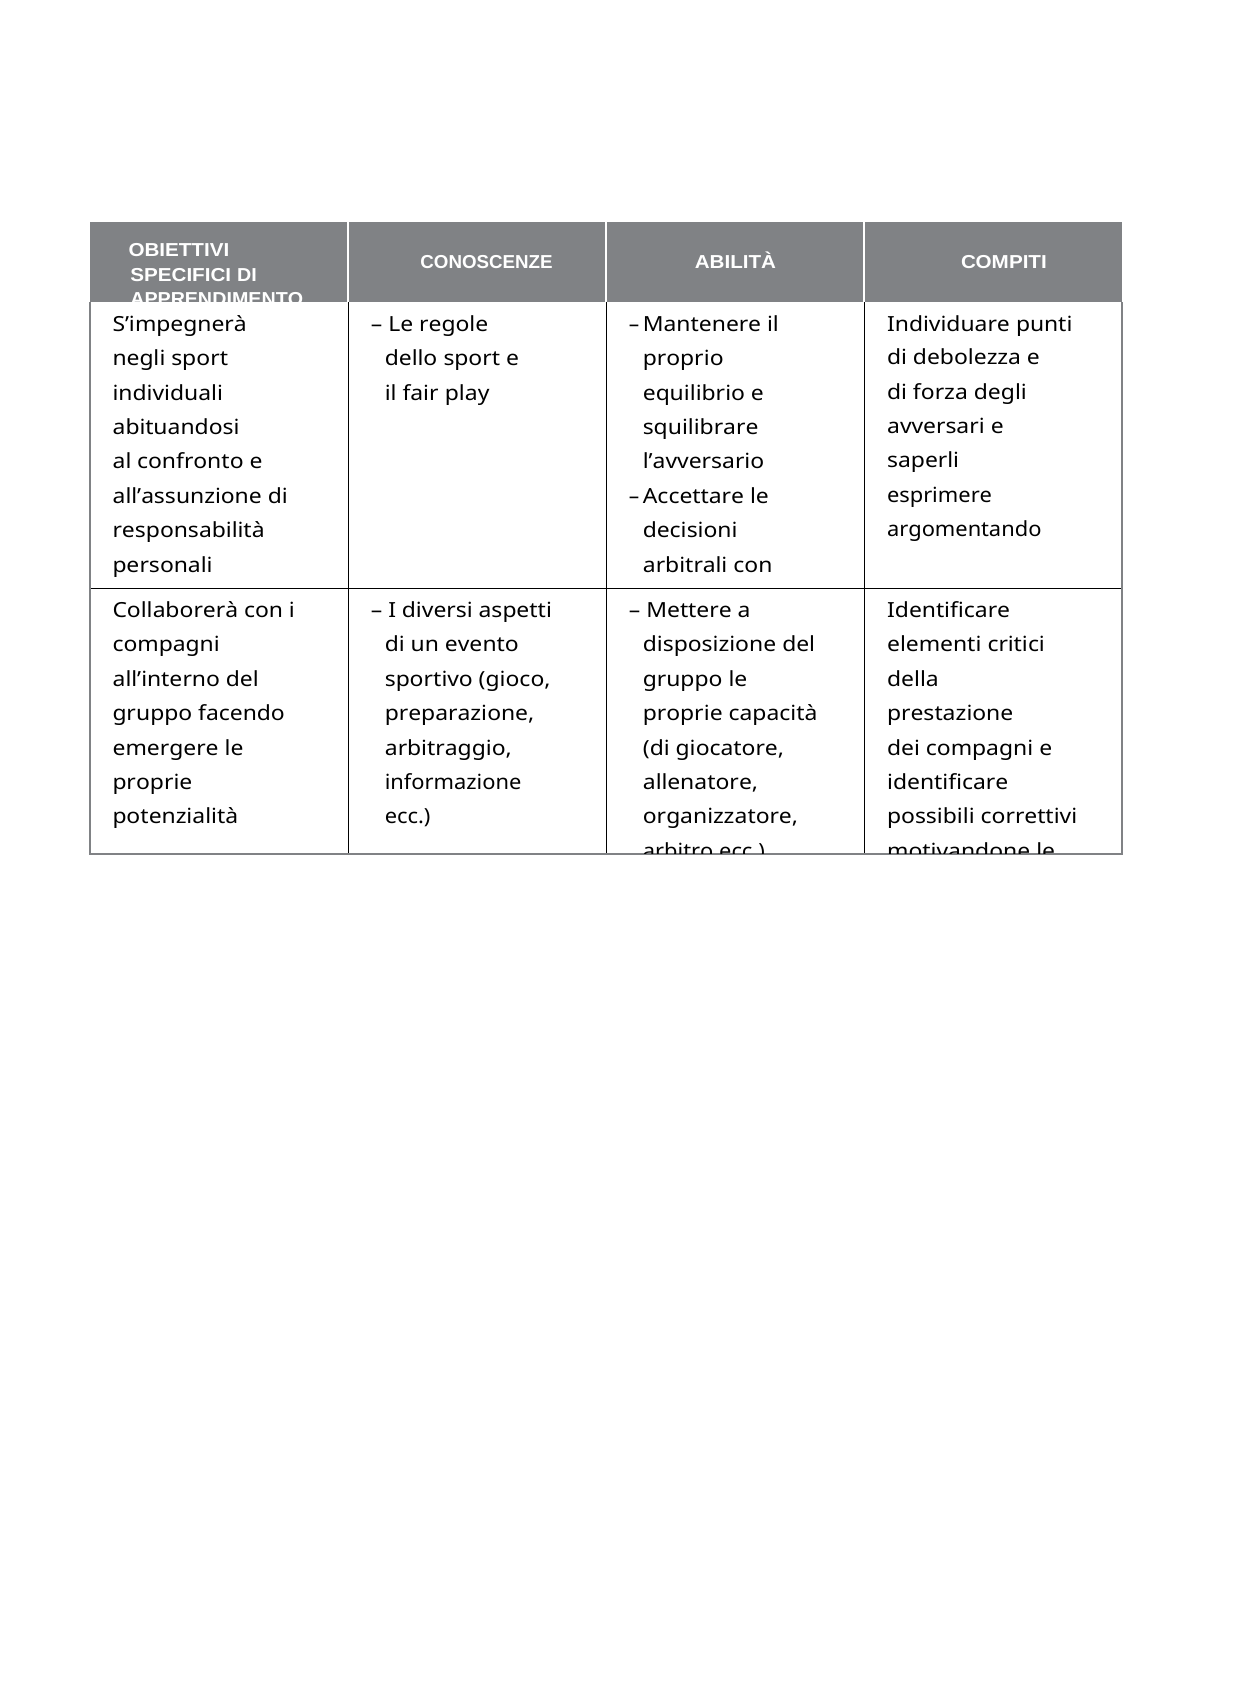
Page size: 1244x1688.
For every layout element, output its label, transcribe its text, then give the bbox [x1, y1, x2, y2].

table_cell – I diversi aspetti di un evento sportivo (gioco, preparazione, arbitraggio, informazione ecc.) [349, 589, 606, 853]
table_cell S’impegnerà negli sport individuali abituandosi al confronto e all’assunzione di responsabilità personali [91, 302, 348, 587]
table_header ABILITÀ [607, 222, 863, 302]
table_cell Individuare punti di debolezza e di forza degli avversari e saperli esprimere argomentando [865, 302, 1121, 587]
table_header OBIETTIVI SPECIFICI DI APPRENDIMENTO [90, 222, 347, 302]
table_cell – Le regole dello sport e il fair play [349, 302, 606, 587]
table_header COMPITI [865, 222, 1122, 302]
table_cell Identificare elementi critici della prestazione dei compagni e identificare possibili correttivi motivandone le proposte [865, 589, 1121, 853]
table_cell Collaborerà con i compagni all’interno del gruppo facendo emergere le proprie potenzialità [91, 589, 348, 853]
table_cell – Mettere a disposizione del gruppo le proprie capacità (di giocatore, allenatore, organizzatore, arbitro ecc.) [607, 589, 864, 853]
table_header CONOSCENZE [349, 222, 605, 302]
table_cell Mantenere il proprio equilibrio e squilibrare l’avversario Accettare le decisioni arbitrali con serenità Analizzare obiettivamente il risultato di una performance o di una partita Rispettare indicazioni, regole e turni [607, 302, 864, 587]
